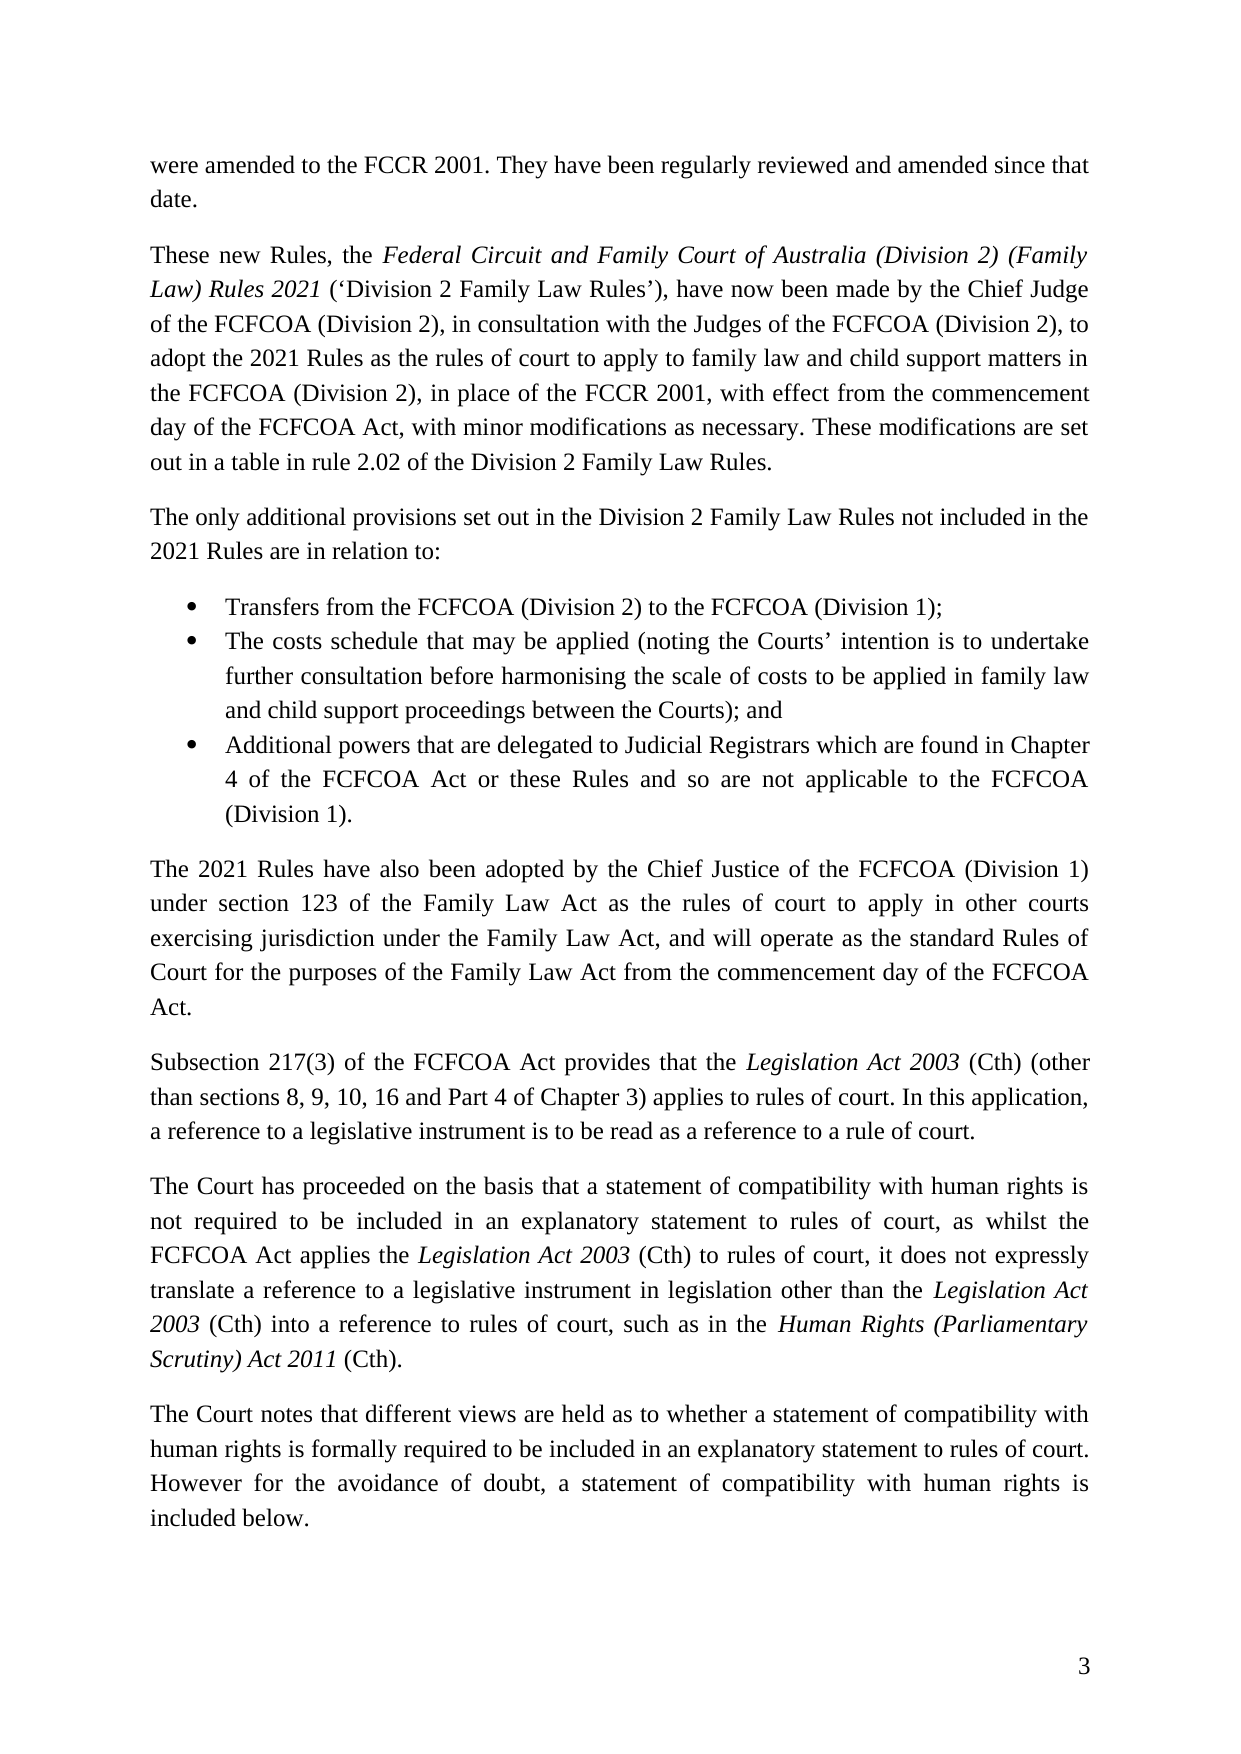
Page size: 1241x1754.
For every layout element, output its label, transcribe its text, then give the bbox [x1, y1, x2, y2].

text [150, 150, 1090, 213]
text The only additional provisions set out in the Division 2 Family Law Rules not included in the 2021 Rules are in relation to: [150, 502, 1090, 565]
list The costs schedule that may be applied (noting the Courts’ intention is to undertake further consultation before harmonising the scale of costs to be applied in family law and child support proceedings between the Courts); and [187, 626, 1090, 724]
text The Court has proceeded on the basis that a statement of compatibility with human rights is not required to be included in an explanatory statement to rules of court, as whilst the FCFCOA Act applies the Legislation Act 2003 (Cth) to rules of court, it does not expressly translate a reference to a legislative instrument in legislation other than the Legislation Act 2003 (Cth) into a reference to rules of court, such as in the Human Rights (Parliamentary Scrutiny) Act 2011 (Cth). [150, 1171, 1090, 1373]
text The Court notes that different views are held as to whether a statement of compatibility with human rights is formally required to be included in an explanatory statement to rules of court. However for the avoidance of doubt, a statement of compatibility with human rights is included below. [150, 1399, 1090, 1531]
list Additional powers that are delegated to Judicial Registrars which are found in Chapter 4 of the FCFCOA Act or these Rules and so are not applicable to the FCFCOA (Division 1). [187, 730, 1090, 827]
list Transfers from the FCFCOA (Division 2) to the FCFCOA (Division 1); [187, 592, 1090, 621]
text These new Rules, the Federal Circuit and Family Court of Australia (Division 2) (Family Law) Rules 2021 (‘Division 2 Family Law Rules’), have now been made by the Chief Judge of the FCFCOA (Division 2), in consultation with the Judges of the FCFCOA (Division 2), to adopt the 2021 Rules as the rules of court to apply to family law and child support matters in the FCFCOA (Division 2), in place of the FCCR 2001, with effect from the commencement day of the FCFCOA Act, with minor modifications as necessary. These modifications are set out in a table in rule 2.02 of the Division 2 Family Law Rules. [150, 240, 1090, 475]
text Subsection 217(3) of the FCFCOA Act provides that the Legislation Act 2003 (Cth) (other than sections 8, 9, 10, 16 and Part 4 of Chapter 3) applies to rules of court. In this application, a reference to a legislative instrument is to be read as a reference to a rule of court. [150, 1047, 1090, 1145]
text The 2021 Rules have also been adopted by the Chief Justice of the FCFCOA (Division 1) under section 123 of the Family Law Act as the rules of court to apply in other courts exercising jurisdiction under the Family Law Act, and will operate as the standard Rules of Court for the purposes of the Family Law Act from the commencement day of the FCFCOA Act. [150, 854, 1090, 1021]
